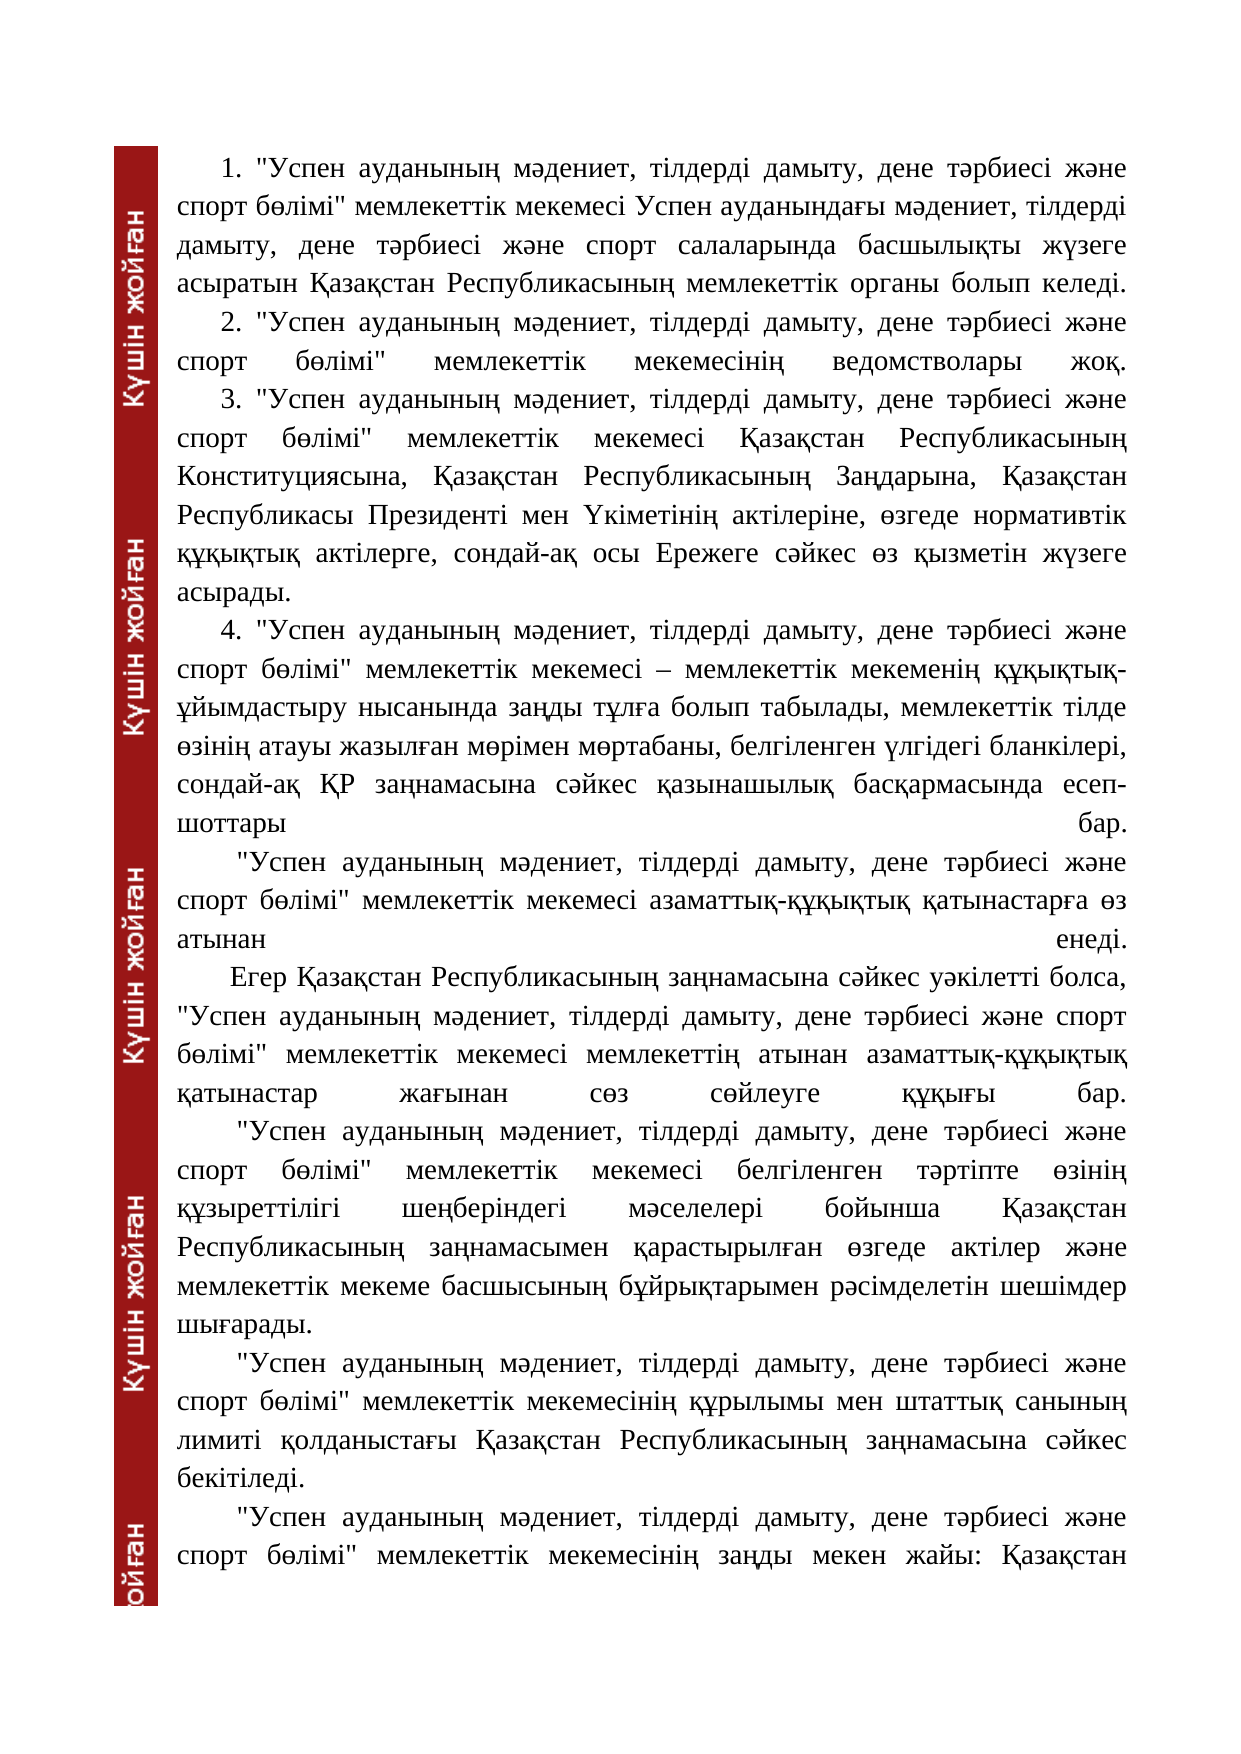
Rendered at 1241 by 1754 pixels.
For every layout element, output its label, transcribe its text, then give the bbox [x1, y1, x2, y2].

picture [114, 1571, 158, 1606]
picture [114, 146, 158, 150]
